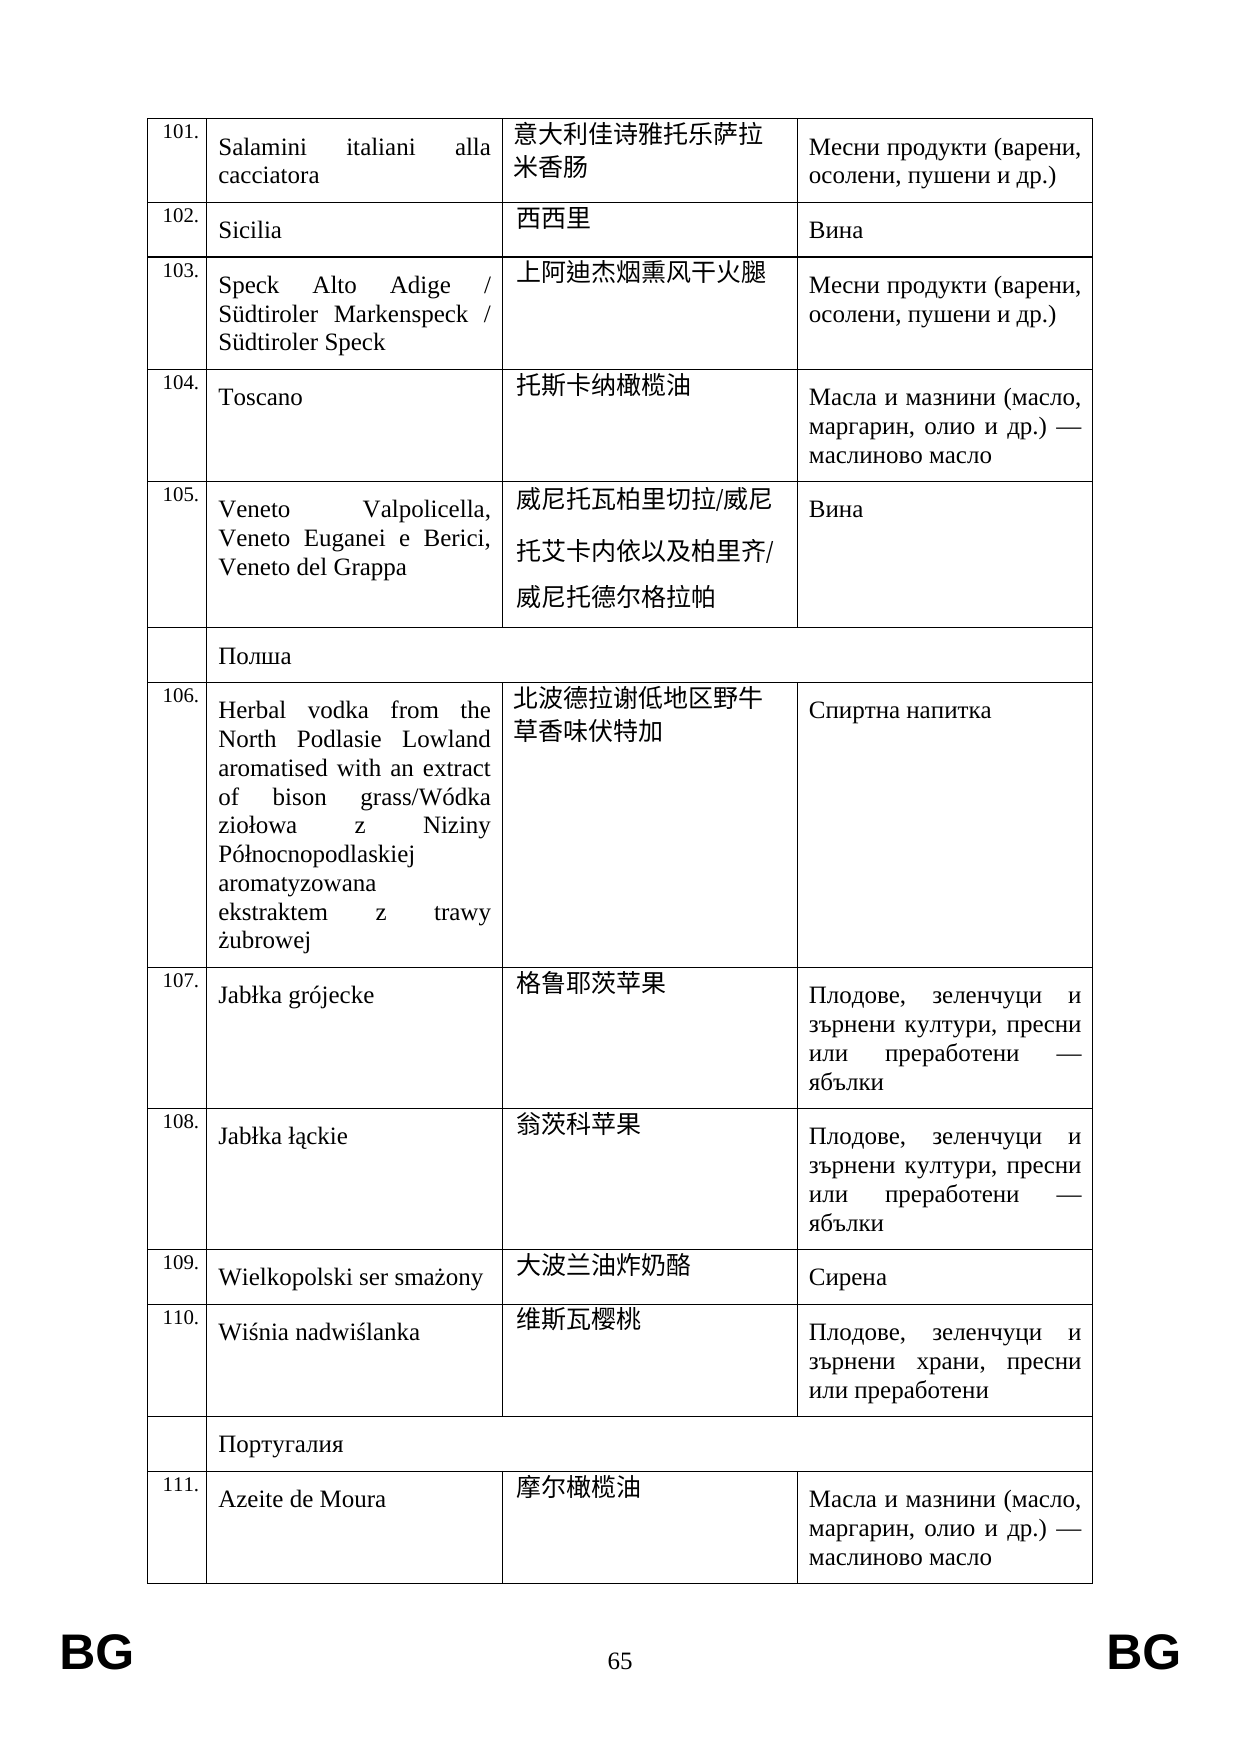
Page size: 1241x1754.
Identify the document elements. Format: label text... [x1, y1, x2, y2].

table_cell Wielkopolski ser smażony [207, 1250, 502, 1304]
table_cell [148, 1305, 206, 1416]
table_cell 上阿迪杰烟熏风干火腿 [503, 258, 797, 369]
table_cell Вина [798, 203, 1092, 256]
table_cell 西西里 [503, 203, 797, 256]
table_cell 威尼托瓦柏里切拉/威尼托艾卡内依以及柏里齐/ 威尼托德尔格拉帕 [503, 482, 797, 627]
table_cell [798, 1472, 1092, 1583]
table_cell Veneto Valpolicella, Veneto Euganei e Berici, Veneto del Grappa [207, 482, 502, 627]
table_cell Sicilia [207, 203, 502, 256]
table_cell [148, 628, 206, 682]
table_cell Salamini italiani alla cacciatora [207, 119, 502, 202]
table_cell [148, 1417, 206, 1471]
table_cell [148, 1109, 206, 1249]
table_cell 北波德拉谢低地区野牛草香味伏特加 [503, 683, 797, 967]
table_cell [148, 968, 206, 1108]
table_cell Speck Alto Adige / Südtiroler Markenspeck / Südtiroler Speck [207, 258, 502, 369]
table_cell Herbal vodka from the North Podlasie Lowland aromatised with an extract of bison grass/Wódka ziołowa z Niziny Północnopodlaskiej aromatyzowana ekstraktem z trawy żubrowej [207, 683, 502, 967]
table_cell [148, 258, 206, 369]
table_cell 托斯卡纳橄榄油 [503, 370, 797, 481]
table_cell Спиртна напитка [798, 683, 1092, 967]
table_cell Azeite de Moura [207, 1472, 502, 1583]
table_cell Сирена [798, 1250, 1092, 1304]
table_cell 大波兰油炸奶酪 [503, 1250, 797, 1304]
table_cell Wiśnia nadwiślanka [207, 1305, 502, 1416]
table_cell [148, 482, 206, 627]
table_cell 维斯瓦樱桃 [503, 1305, 797, 1416]
table_cell Вина [798, 482, 1092, 627]
table_cell Jabłka łąckie [207, 1109, 502, 1249]
table_cell Масла и мазнини (масло, маргарин, олио и др.) — маслиново масло [798, 370, 1092, 481]
table_cell [148, 683, 206, 967]
table_cell Toscano [207, 370, 502, 481]
table_cell Полша [207, 628, 1092, 682]
table_cell 翁茨科苹果 [503, 1109, 797, 1249]
table_cell [148, 203, 206, 256]
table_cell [798, 258, 1092, 369]
table_cell Плодове, зеленчуци и зърнени култури, пресни или преработени — ябълки [798, 1109, 1092, 1249]
table_cell 意大利佳诗雅托乐萨拉米香肠 [503, 119, 797, 202]
table_cell [148, 119, 206, 202]
table_cell 格鲁耶茨苹果 [503, 968, 797, 1108]
table_cell Плодове, зеленчуци и зърнени храни, пресни или преработени [798, 1305, 1092, 1416]
table_cell [148, 1250, 206, 1304]
table_cell 摩尔橄榄油 [503, 1472, 797, 1583]
table_cell Jabłka grójecke [207, 968, 502, 1108]
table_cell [798, 119, 1092, 202]
table_cell [148, 370, 206, 481]
table_cell Португалия [207, 1417, 1092, 1471]
table_cell [148, 1472, 206, 1583]
table_cell Плодове, зеленчуци и зърнени култури, пресни или преработени — ябълки [798, 968, 1092, 1108]
